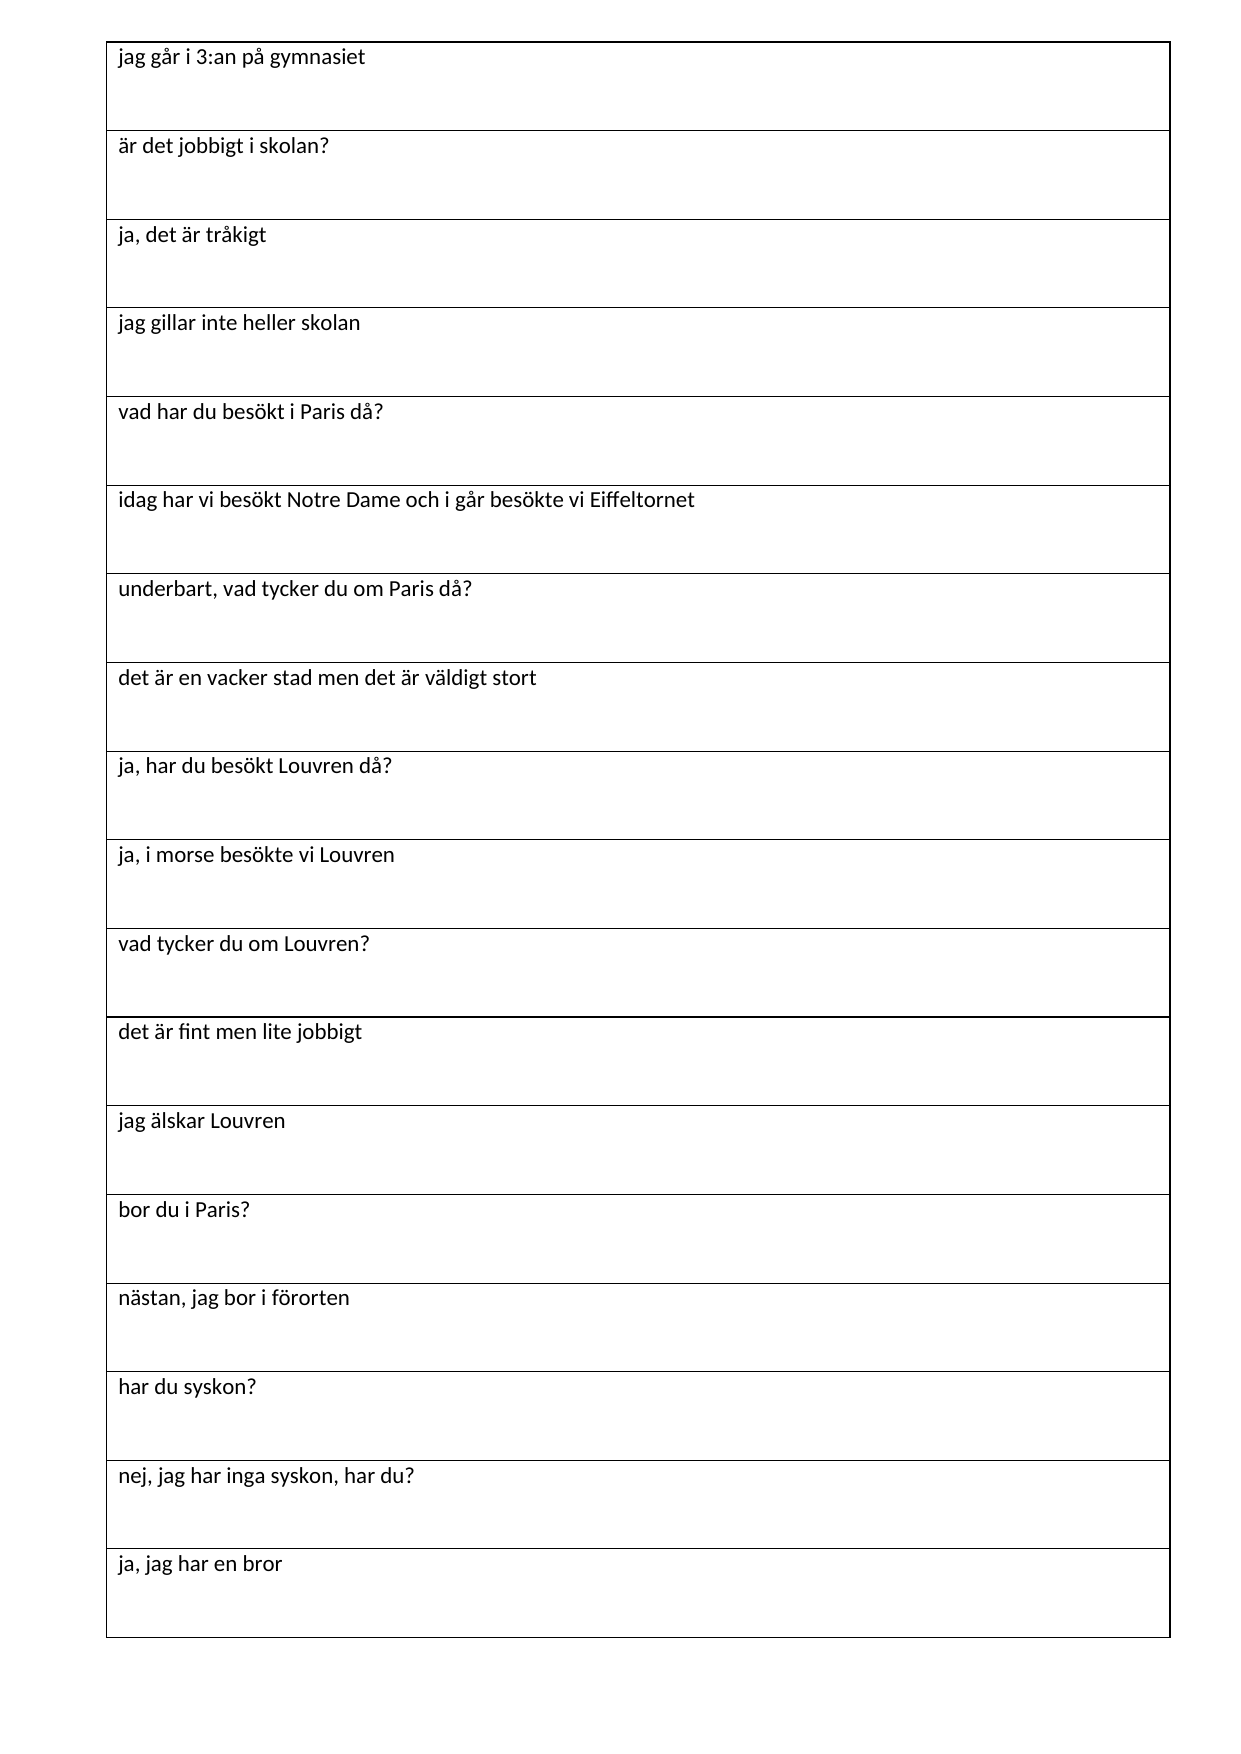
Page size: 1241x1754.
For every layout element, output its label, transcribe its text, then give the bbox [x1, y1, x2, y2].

table_cell vad tycker du om Louvren? [107, 929, 931, 1016]
table_cell [931, 486, 1169, 573]
table_cell underbart, vad tycker du om Paris då? [107, 574, 931, 662]
table_cell [931, 929, 1169, 1016]
table_cell det är en vacker stad men det är väldigt stort [107, 663, 931, 751]
table_cell [931, 752, 1169, 839]
table_cell [931, 1461, 1169, 1548]
table_cell ja, jag har en bror [107, 1549, 931, 1637]
table_cell [931, 840, 1169, 928]
table_cell [931, 1018, 1169, 1105]
table_cell idag har vi besökt Notre Dame och i går besökte vi Eiffeltornet [107, 486, 931, 573]
table_cell ja, har du besökt Louvren då? [107, 752, 931, 839]
table_cell [931, 131, 1169, 219]
table_cell [931, 1372, 1169, 1460]
table_cell [931, 1106, 1169, 1194]
table_cell vad har du besökt i Paris då? [107, 397, 931, 484]
table_cell jag älskar Louvren [107, 1106, 931, 1194]
table_cell [931, 220, 1169, 307]
table_cell det är fint men lite jobbigt [107, 1018, 931, 1105]
table_cell bor du i Paris? [107, 1195, 931, 1282]
table_cell [931, 1549, 1169, 1637]
table_cell [931, 308, 1169, 396]
table_cell [931, 43, 1169, 130]
table_cell ja, det är tråkigt [107, 220, 931, 307]
table_cell har du syskon? [107, 1372, 931, 1460]
table_cell ja, i morse besökte vi Louvren [107, 840, 931, 928]
table_cell [931, 1284, 1169, 1371]
table_cell är det jobbigt i skolan? [107, 131, 931, 219]
table_cell jag gillar inte heller skolan [107, 308, 931, 396]
table_cell nästan, jag bor i förorten [107, 1284, 931, 1371]
table_cell [931, 663, 1169, 751]
table_cell [931, 574, 1169, 662]
table_cell [931, 1195, 1169, 1282]
table_cell nej, jag har inga syskon, har du? [107, 1461, 931, 1548]
table_cell jag går i 3:an på gymnasiet [107, 43, 931, 130]
table_cell [931, 397, 1169, 484]
